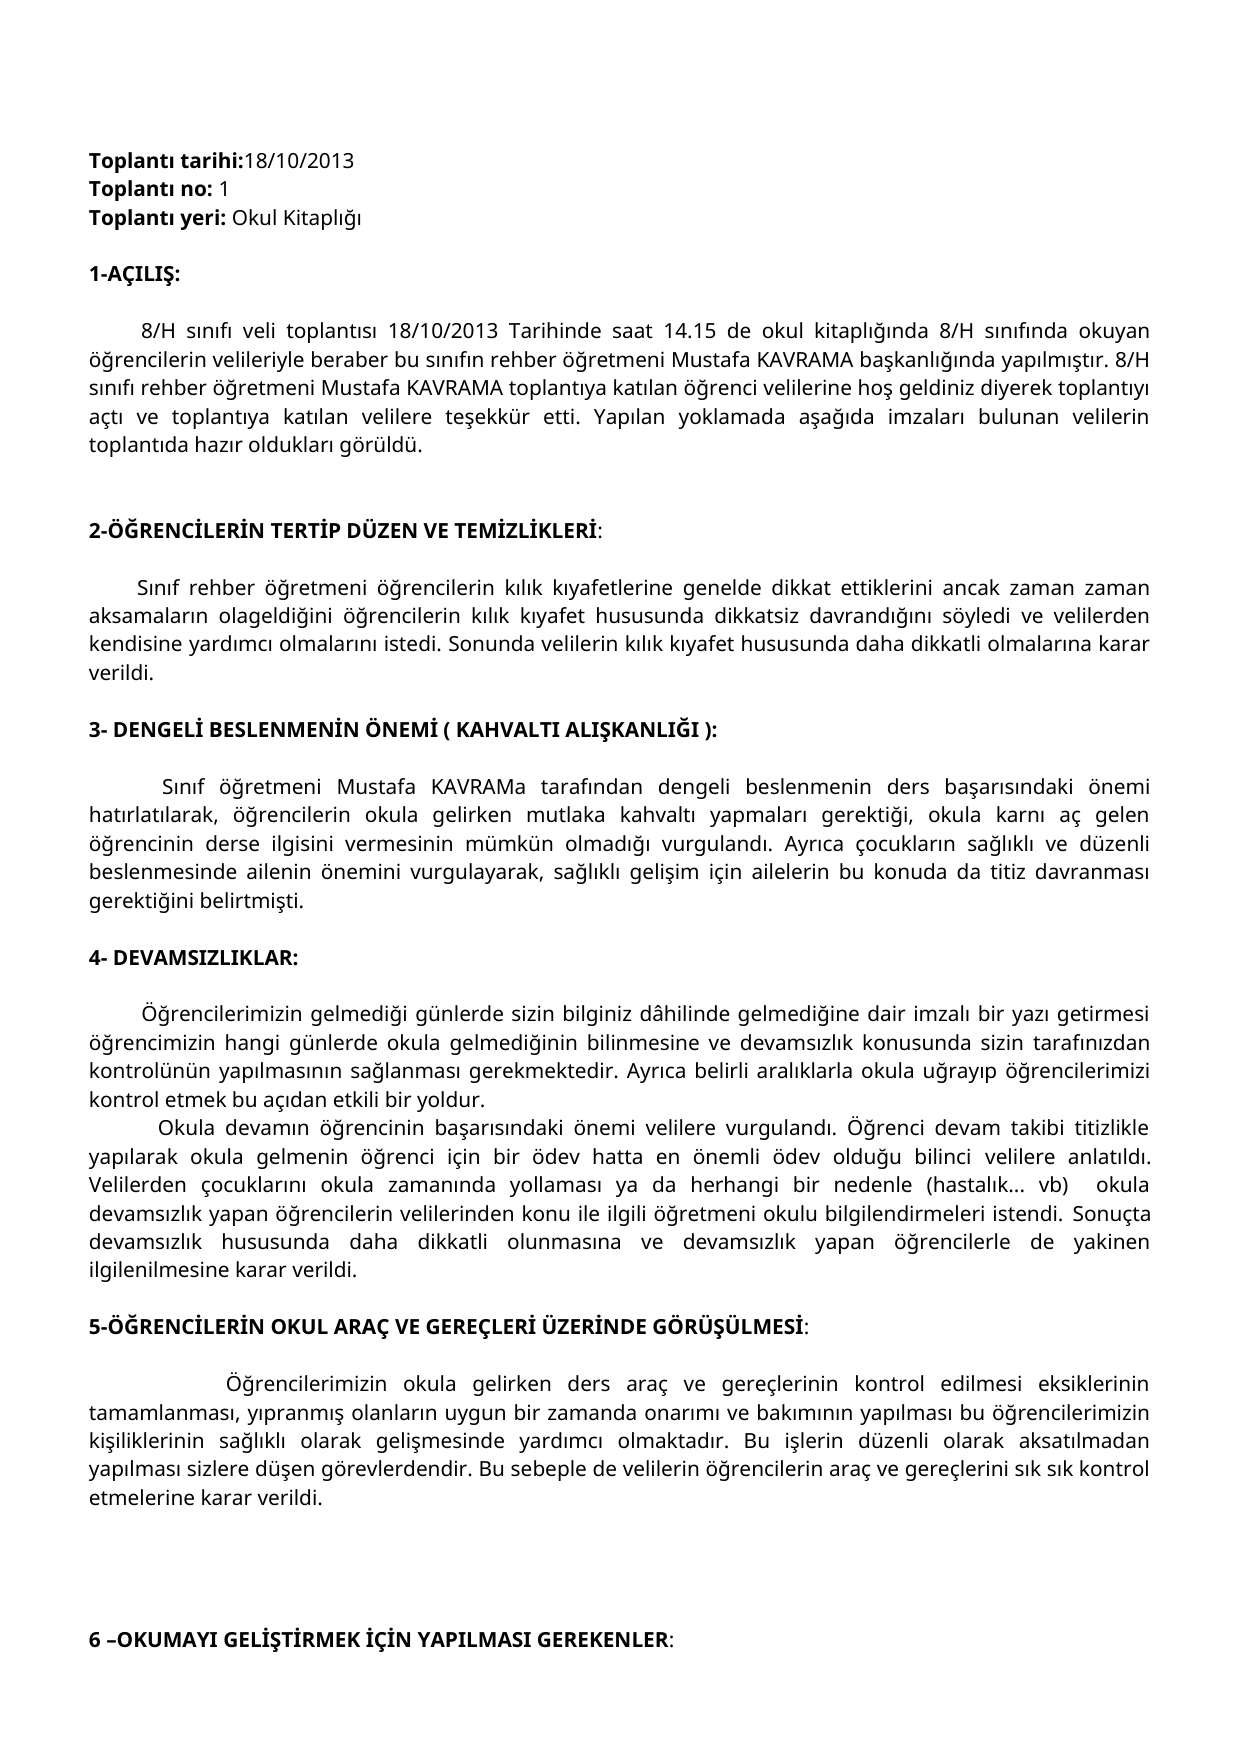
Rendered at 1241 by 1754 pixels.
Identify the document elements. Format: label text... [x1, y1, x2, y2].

text 6 –OKUMAYI GELİŞTİRMEK İÇİN YAPILMASI GEREKENLER: [89, 1625, 1152, 1654]
text 1-AÇILIŞ: [89, 259, 1152, 288]
text Sınıf rehber öğretmeni öğrencilerin kılık kıyafetlerine genelde dikkat ettiklerini ancak zaman zaman aksamaların olageldiğini öğrencilerin kılık kıyafet hususunda dikkatsiz davrandığını söyledi ve velilerden kendisine yardımcı olmalarını istedi. Sonunda velilerin kılık kıyafet hususunda daha dikkatli olmalarına karar verildi. [89, 573, 1152, 686]
text Okula devamın öğrencinin başarısındaki önemi velilere vurgulandı. Öğrenci devam takibi titizlikle yapılarak okula gelmenin öğrenci için bir ödev hatta en önemli ödev olduğu bilinci velilere anlatıldı. Velilerden çocuklarını okula zamanında yollaması ya da herhangi bir nedenle (hastalık... vb) okula devamsızlık yapan öğrencilerin velilerinden konu ile ilgili öğretmeni okulu bilgilendirmeleri istendi. Sonuçta devamsızlık hususunda daha dikkatli olunmasına ve devamsızlık yapan öğrencilerle de yakinen ilgilenilmesine karar verildi. [89, 1113, 1152, 1284]
text Sınıf öğretmeni Mustafa KAVRAMa tarafından dengeli beslenmenin ders başarısındaki önemi hatırlatılarak, öğrencilerin okula gelirken mutlaka kahvaltı yapmaları gerektiği, okula karnı aç gelen öğrencinin derse ilgisini vermesinin mümkün olmadığı vurgulandı. Ayrıca çocukların sağlıklı ve düzenli beslenmesinde ailenin önemini vurgulayarak, sağlıklı gelişim için ailelerin bu konuda da titiz davranması gerektiğini belirtmişti. [89, 772, 1152, 914]
text Toplantı yeri: Okul Kitaplığı [89, 203, 1152, 231]
text 3- DENGELİ BESLENMENİN ÖNEMİ ( KAHVALTI ALIŞKANLIĞI ): [89, 715, 1152, 744]
text 4- DEVAMSIZLIKLAR: [89, 943, 1152, 971]
text Toplantı tarihi:18/10/2013 [89, 146, 1152, 174]
text 2-ÖĞRENCİLERİN TERTİP DÜZEN VE TEMİZLİKLERİ: [89, 516, 1152, 544]
text 5-ÖĞRENCİLERİN OKUL ARAÇ VE GEREÇLERİ ÜZERİNDE GÖRÜŞÜLMESİ: [89, 1312, 1152, 1341]
text Toplantı no: 1 [89, 174, 1152, 203]
text Öğrencilerimizin okula gelirken ders araç ve gereçlerinin kontrol edilmesi eksiklerinin tamamlanması, yıpranmış olanların uygun bir zamanda onarımı ve bakımının yapılması bu öğrencilerimizin kişiliklerinin sağlıklı olarak gelişmesinde yardımcı olmaktadır. Bu işlerin düzenli olarak aksatılmadan yapılması sizlere düşen görevlerdendir. Bu sebeple de velilerin öğrencilerin araç ve gereçlerini sık sık kontrol etmelerine karar verildi. [89, 1369, 1152, 1511]
text Öğrencilerimizin gelmediği günlerde sizin bilginiz dâhilinde gelmediğine dair imzalı bir yazı getirmesi öğrencimizin hangi günlerde okula gelmediğinin bilinmesine ve devamsızlık konusunda sizin tarafınızdan kontrolünün yapılmasının sağlanması gerekmektedir. Ayrıca belirli aralıklarla okula uğrayıp öğrencilerimizi kontrol etmek bu açıdan etkili bir yoldur. [89, 999, 1152, 1113]
text 8/H sınıfı veli toplantısı 18/10/2013 Tarihinde saat 14.15 de okul kitaplığında 8/H sınıfında okuyan öğrencilerin velileriyle beraber bu sınıfın rehber öğretmeni Mustafa KAVRAMA başkanlığında yapılmıştır. 8/H sınıfı rehber öğretmeni Mustafa KAVRAMA toplantıya katılan öğrenci velilerine hoş geldiniz diyerek toplantıyı açtı ve toplantıya katılan velilere teşekkür etti. Yapılan yoklamada aşağıda imzaları bulunan velilerin toplantıda hazır oldukları görüldü. [89, 316, 1152, 459]
